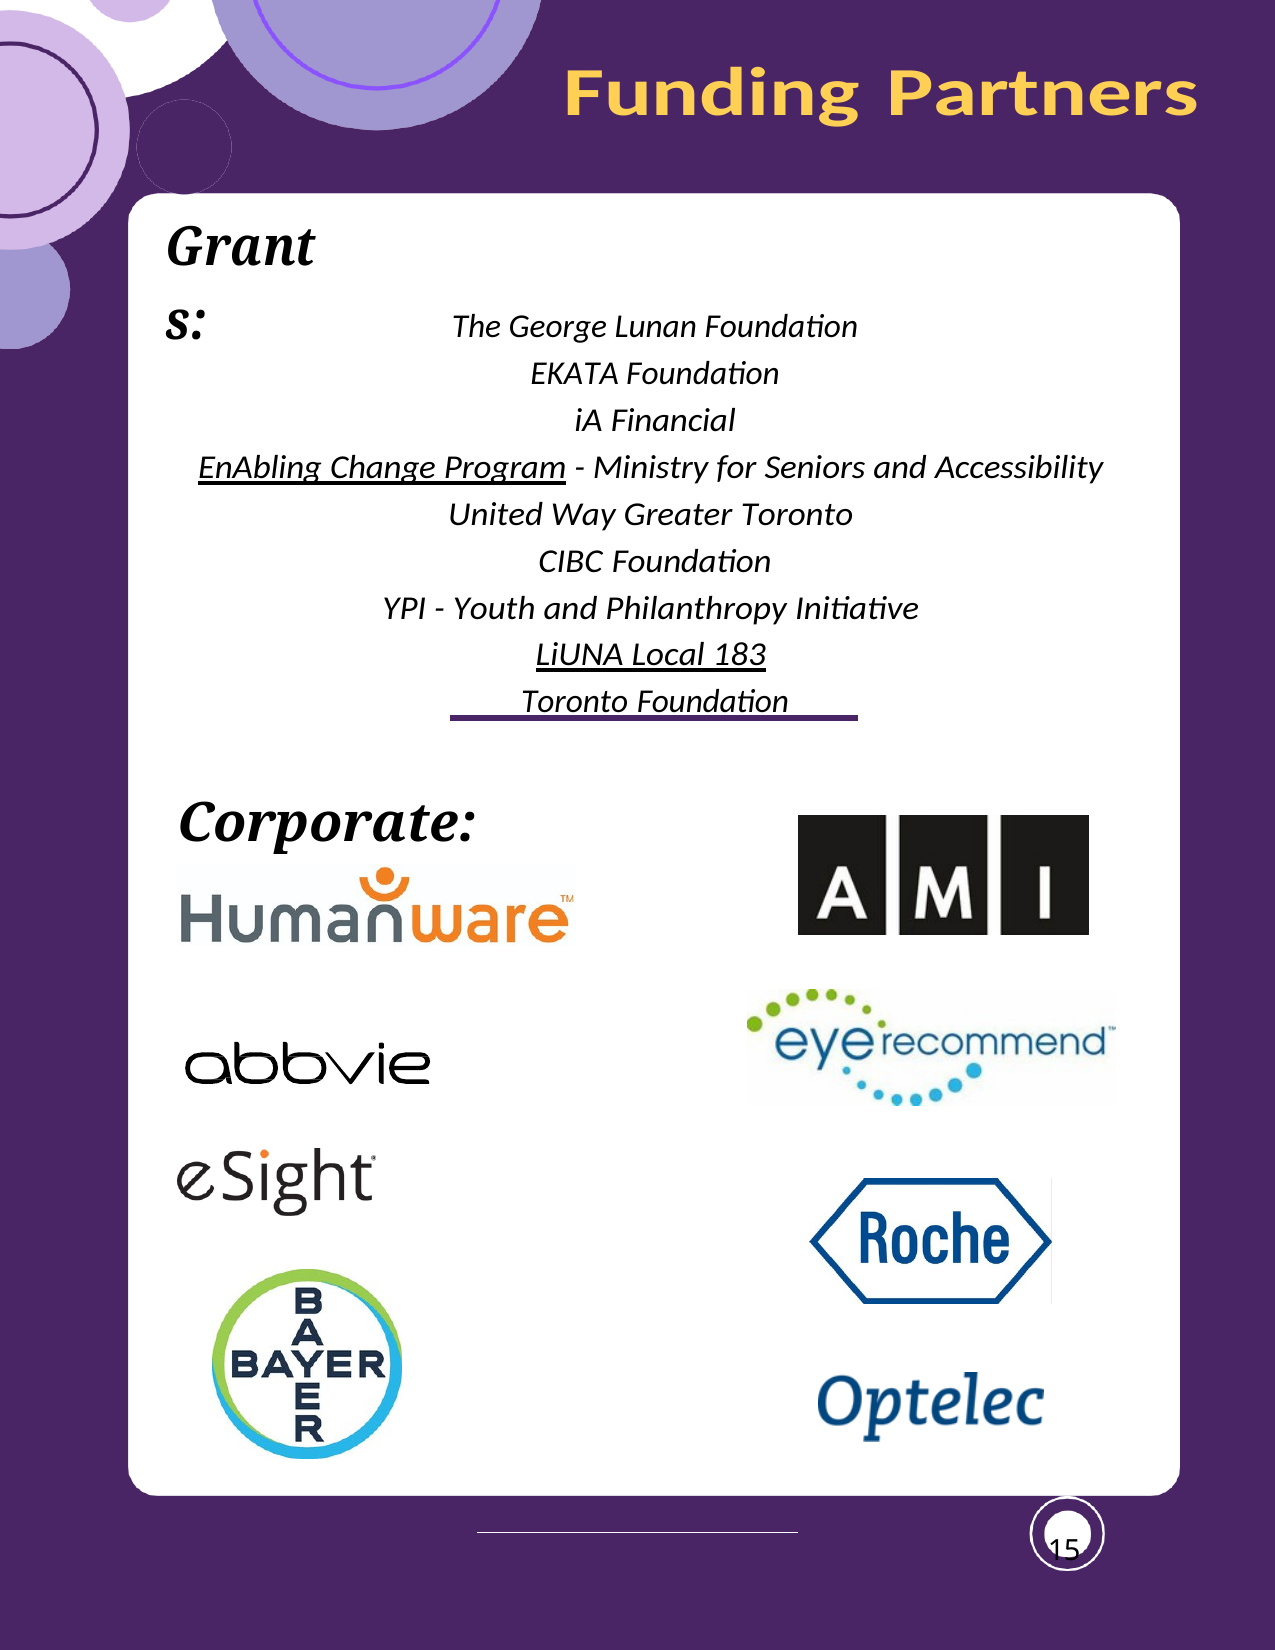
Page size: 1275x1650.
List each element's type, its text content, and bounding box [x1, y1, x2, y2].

subtitle Corporate: [177, 784, 1275, 858]
subtitle Funding Partners [563, 48, 1275, 132]
text YPI - Youth and Philanthropy Initiative LiUNA Local 183 [344, 587, 957, 674]
text 15 [10, 1529, 1081, 1569]
text iA Financial [409, 399, 901, 440]
text Toronto Foundation [191, 680, 1119, 721]
text CIBC Foundation [191, 540, 1119, 580]
picture [0, 0, 1180, 1571]
text The George Lunan Foundation EKATA Foundation [409, 305, 901, 393]
subtitle Grants: [165, 208, 329, 355]
text EnAbling Change Program - Ministry for Seniors and Accessibility United Way Greater Toronto [191, 446, 1110, 533]
